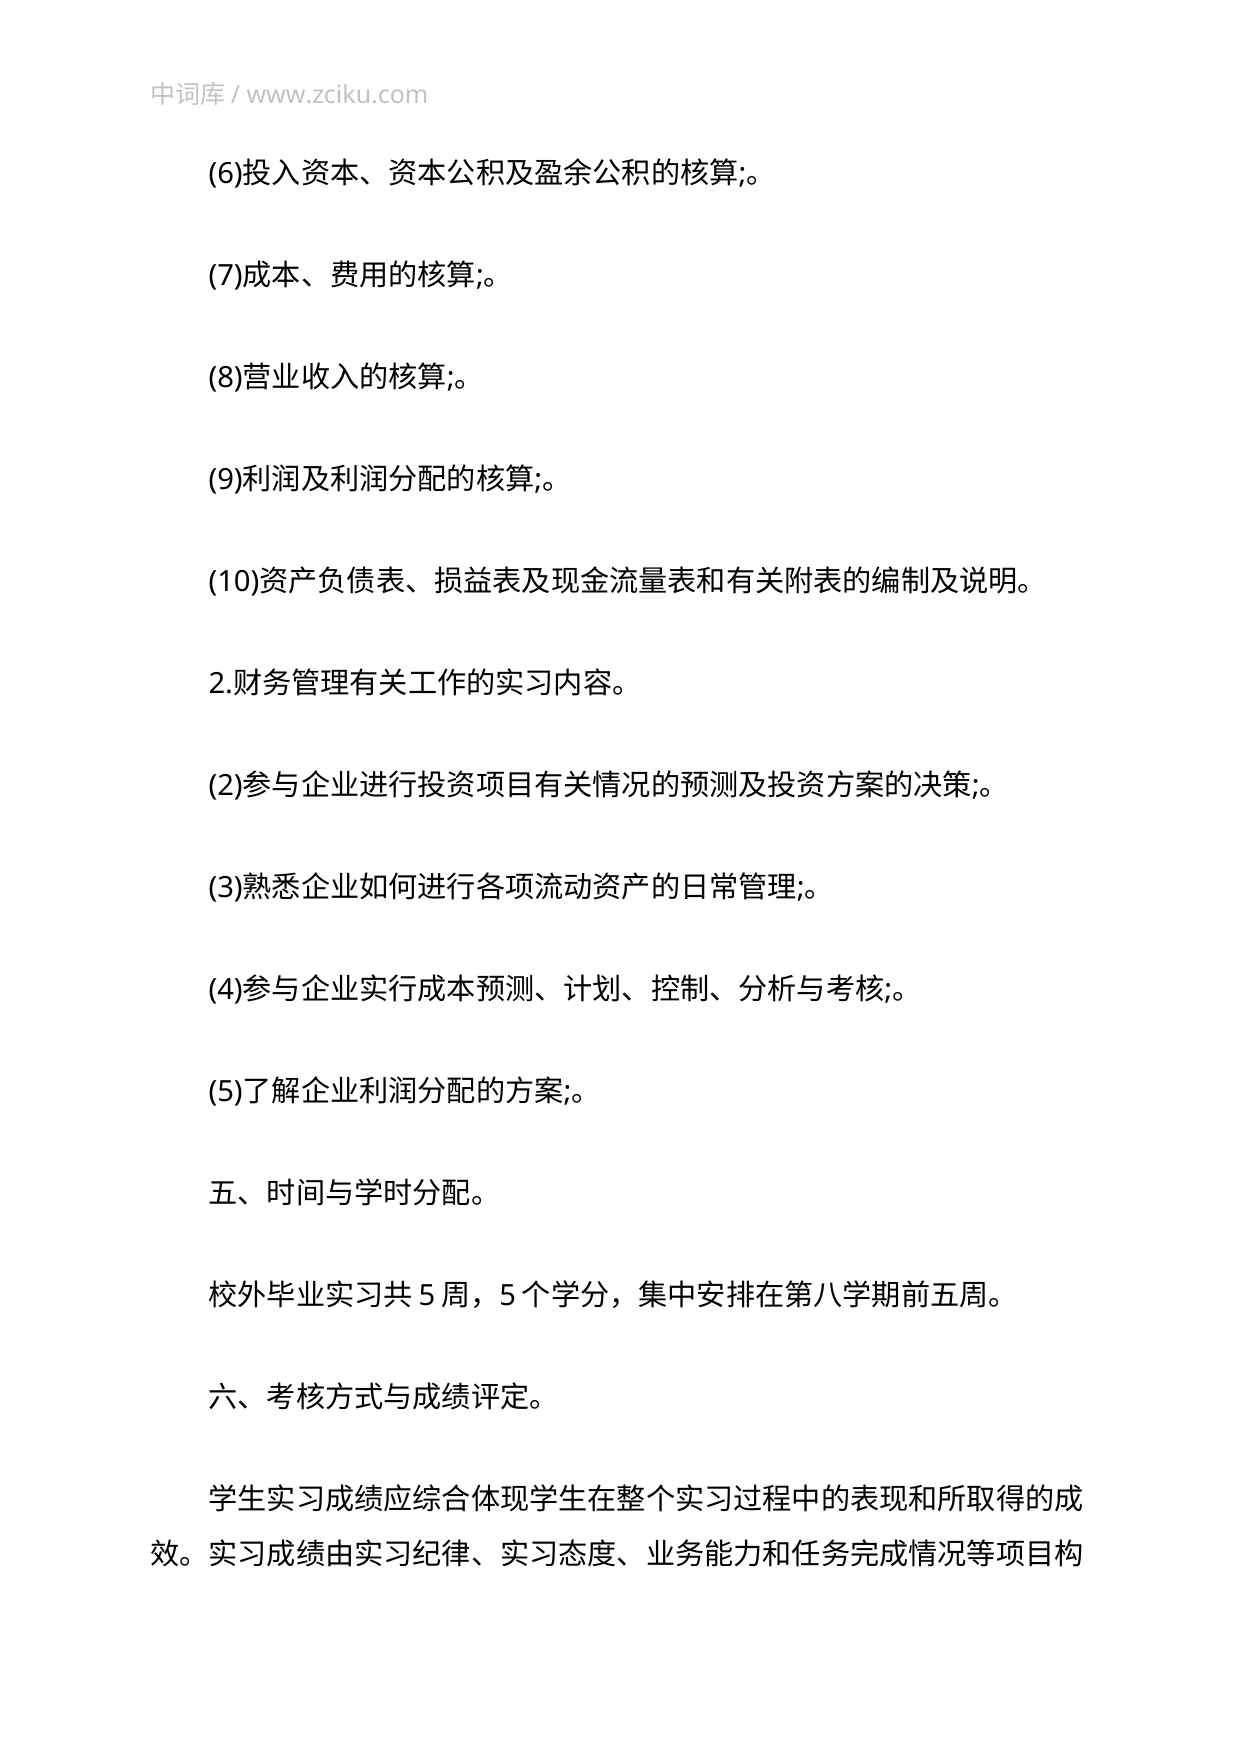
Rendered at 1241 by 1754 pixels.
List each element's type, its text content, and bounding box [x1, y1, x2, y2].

text (6)投入资本、资本公积及盈余公积的核算;。 [150, 150, 1090, 192]
text (8)营业收入的核算;。 [150, 354, 1090, 396]
text (9)利润及利润分配的核算;。 [150, 456, 1090, 498]
text (5)了解企业利润分配的方案;。 [150, 1068, 1090, 1110]
text 校外毕业实习共5周，5个学分，集中安排在第八学期前五周。 [150, 1272, 1090, 1314]
text 六、考核方式与成绩评定。 [150, 1373, 1090, 1416]
text (3)熟悉企业如何进行各项流动资产的日常管理;。 [150, 864, 1090, 906]
text (10)资产负债表、损益表及现金流量表和有关附表的编制及说明。 [150, 558, 1090, 600]
text 五、时间与学时分配。 [150, 1170, 1090, 1212]
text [150, 1475, 1090, 1572]
text (2)参与企业进行投资项目有关情况的预测及投资方案的决策;。 [150, 762, 1090, 804]
text (4)参与企业实行成本预测、计划、控制、分析与考核;。 [150, 966, 1090, 1008]
text (7)成本、费用的核算;。 [150, 252, 1090, 294]
text 2.财务管理有关工作的实习内容。 [150, 660, 1090, 702]
